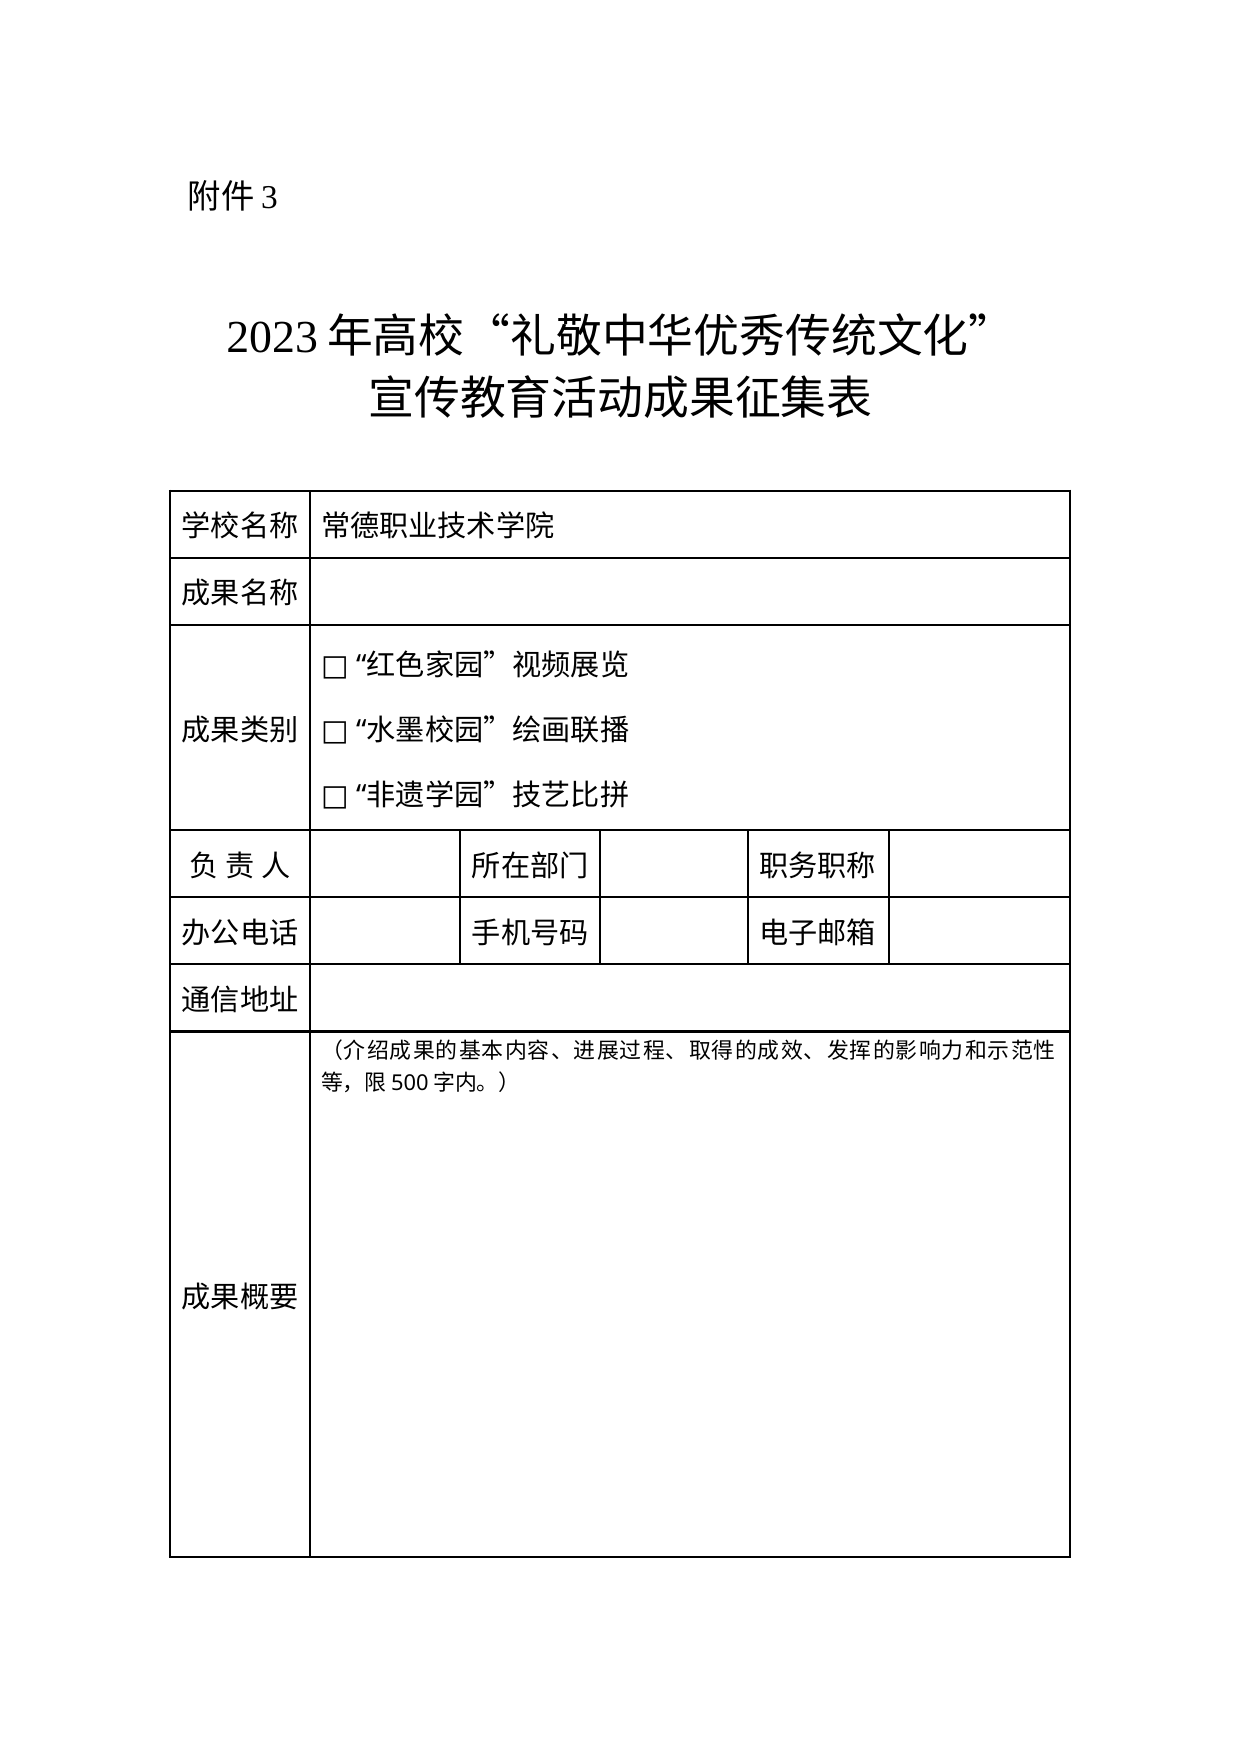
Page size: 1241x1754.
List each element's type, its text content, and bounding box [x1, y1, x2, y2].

table_cell [311, 898, 459, 963]
table_cell □ “红色家园”视频展览 □ “水墨校园”绘画联播 □ “非遗学园”技艺比拼 [311, 626, 1069, 829]
table_cell [890, 898, 1069, 963]
table_cell 成果概要 [171, 1033, 309, 1556]
table_cell 成果类别 [171, 626, 309, 829]
table_cell [311, 965, 1069, 1030]
text 附件3 [187, 162, 1053, 227]
table_cell 手机号码 [461, 898, 599, 963]
table_cell 成果名称 [171, 559, 309, 624]
table_cell [311, 831, 459, 896]
text 2023年高校“礼敬中华优秀传统文化” [187, 302, 1053, 364]
table_cell 所在部门 [461, 831, 599, 896]
table_header 常德职业技术学院 [311, 492, 1069, 557]
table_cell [311, 1033, 1069, 1556]
text 宣传教育活动成果征集表 [187, 364, 1053, 427]
table_cell 通信地址 [171, 965, 309, 1030]
table_cell 负 责 人 [171, 831, 309, 896]
table_cell 职务职称 [749, 831, 888, 896]
table_cell [601, 898, 747, 963]
table_cell [311, 559, 1069, 624]
table_cell [890, 831, 1069, 896]
table_cell 电子邮箱 [749, 898, 888, 963]
table_cell 办公电话 [171, 898, 309, 963]
table_header 学校名称 [171, 492, 309, 557]
table_cell [601, 831, 747, 896]
